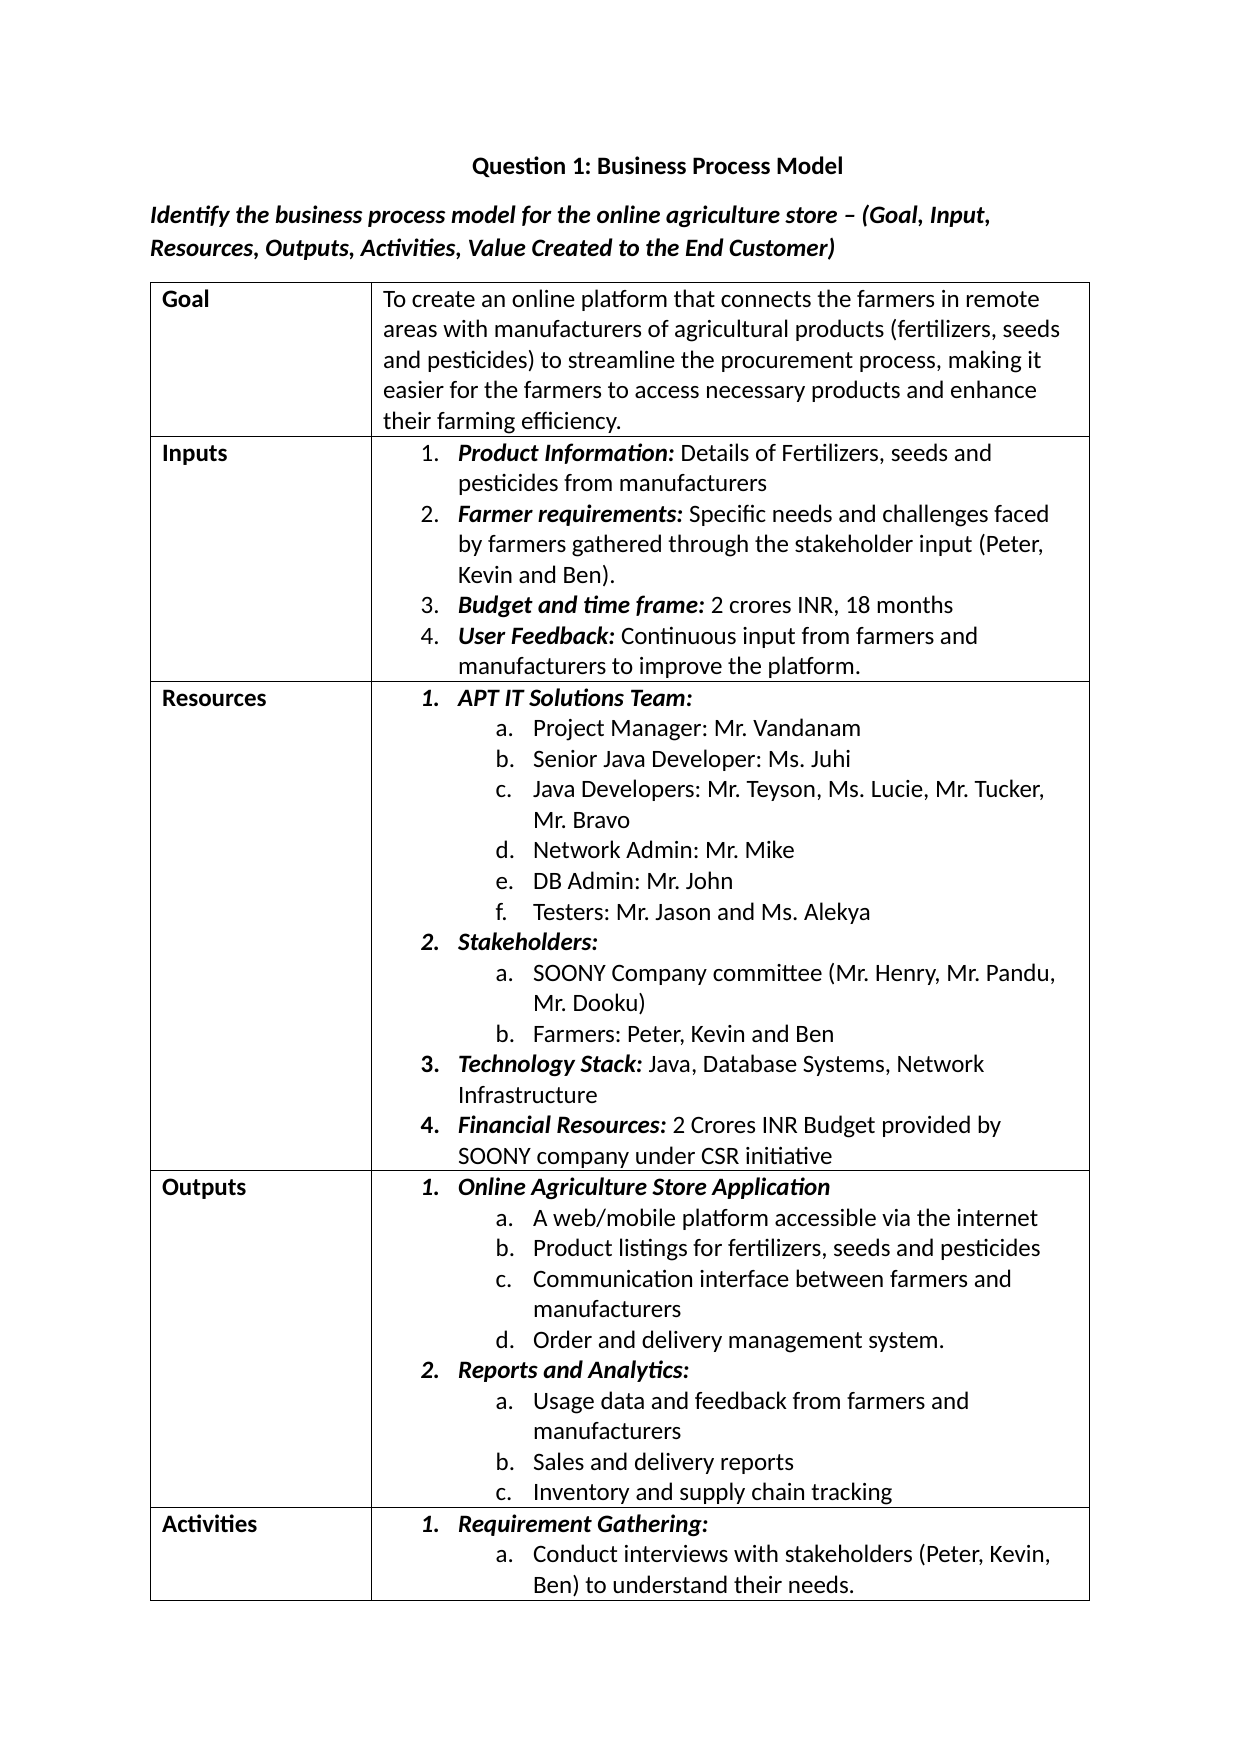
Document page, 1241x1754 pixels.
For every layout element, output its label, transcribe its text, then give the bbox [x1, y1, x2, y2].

table_cell Activities [151, 1508, 371, 1600]
table_cell Online Agriculture Store Application A web/mobile platform accessible via the internet Product listings for fertilizers, seeds and pesticides Communication interface between farmers and manufacturers Order and delivery management system. Reports and Analytics: Usage data and feedback from farmers and manufacturers Sales and delivery reports Inventory and supply chain tracking [372, 1171, 1089, 1507]
table_cell Outputs [151, 1171, 371, 1507]
table_cell Inputs [151, 437, 371, 681]
table_cell Resources [151, 682, 371, 1170]
table_cell APT IT Solutions Team: Project Manager: Mr. Vandanam Senior Java Developer: Ms. Juhi Java Developers: Mr. Teyson, Ms. Lucie, Mr. Tucker, Mr. Bravo Network Admin: Mr. Mike DB Admin: Mr. John Testers: Mr. Jason and Ms. Alekya Stakeholders: SOONY Company committee (Mr. Henry, Mr. Pandu, Mr. Dooku) Farmers: Peter, Kevin and Ben Technology Stack: Java, Database Systems, Network Infrastructure Financial Resources: 2 Crores INR Budget provided by SOONY company under CSR initiative [372, 682, 1089, 1170]
table_header To create an online platform that connects the farmers in remote areas with manufacturers of agricultural products (fertilizers, seeds and pesticides) to streamline the procurement process, making it easier for the farmers to access necessary products and enhance their farming efficiency. [372, 283, 1089, 436]
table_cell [372, 1508, 1089, 1600]
table_cell Product Information: Details of Fertilizers, seeds and pesticides from manufacturers Farmer requirements: Specific needs and challenges faced by farmers gathered through the stakeholder input (Peter, Kevin and Ben). Budget and time frame: 2 crores INR, 18 months User Feedback: Continuous input from farmers and manufacturers to improve the platform. [372, 437, 1089, 681]
text Identify the business process model for the online agriculture store – (Goal, Input, Resources, Outputs, Activities, Value Created to the End Customer) [150, 199, 1090, 263]
text Question 1: Business Process Model [150, 150, 1090, 181]
table_header Goal [151, 283, 371, 436]
